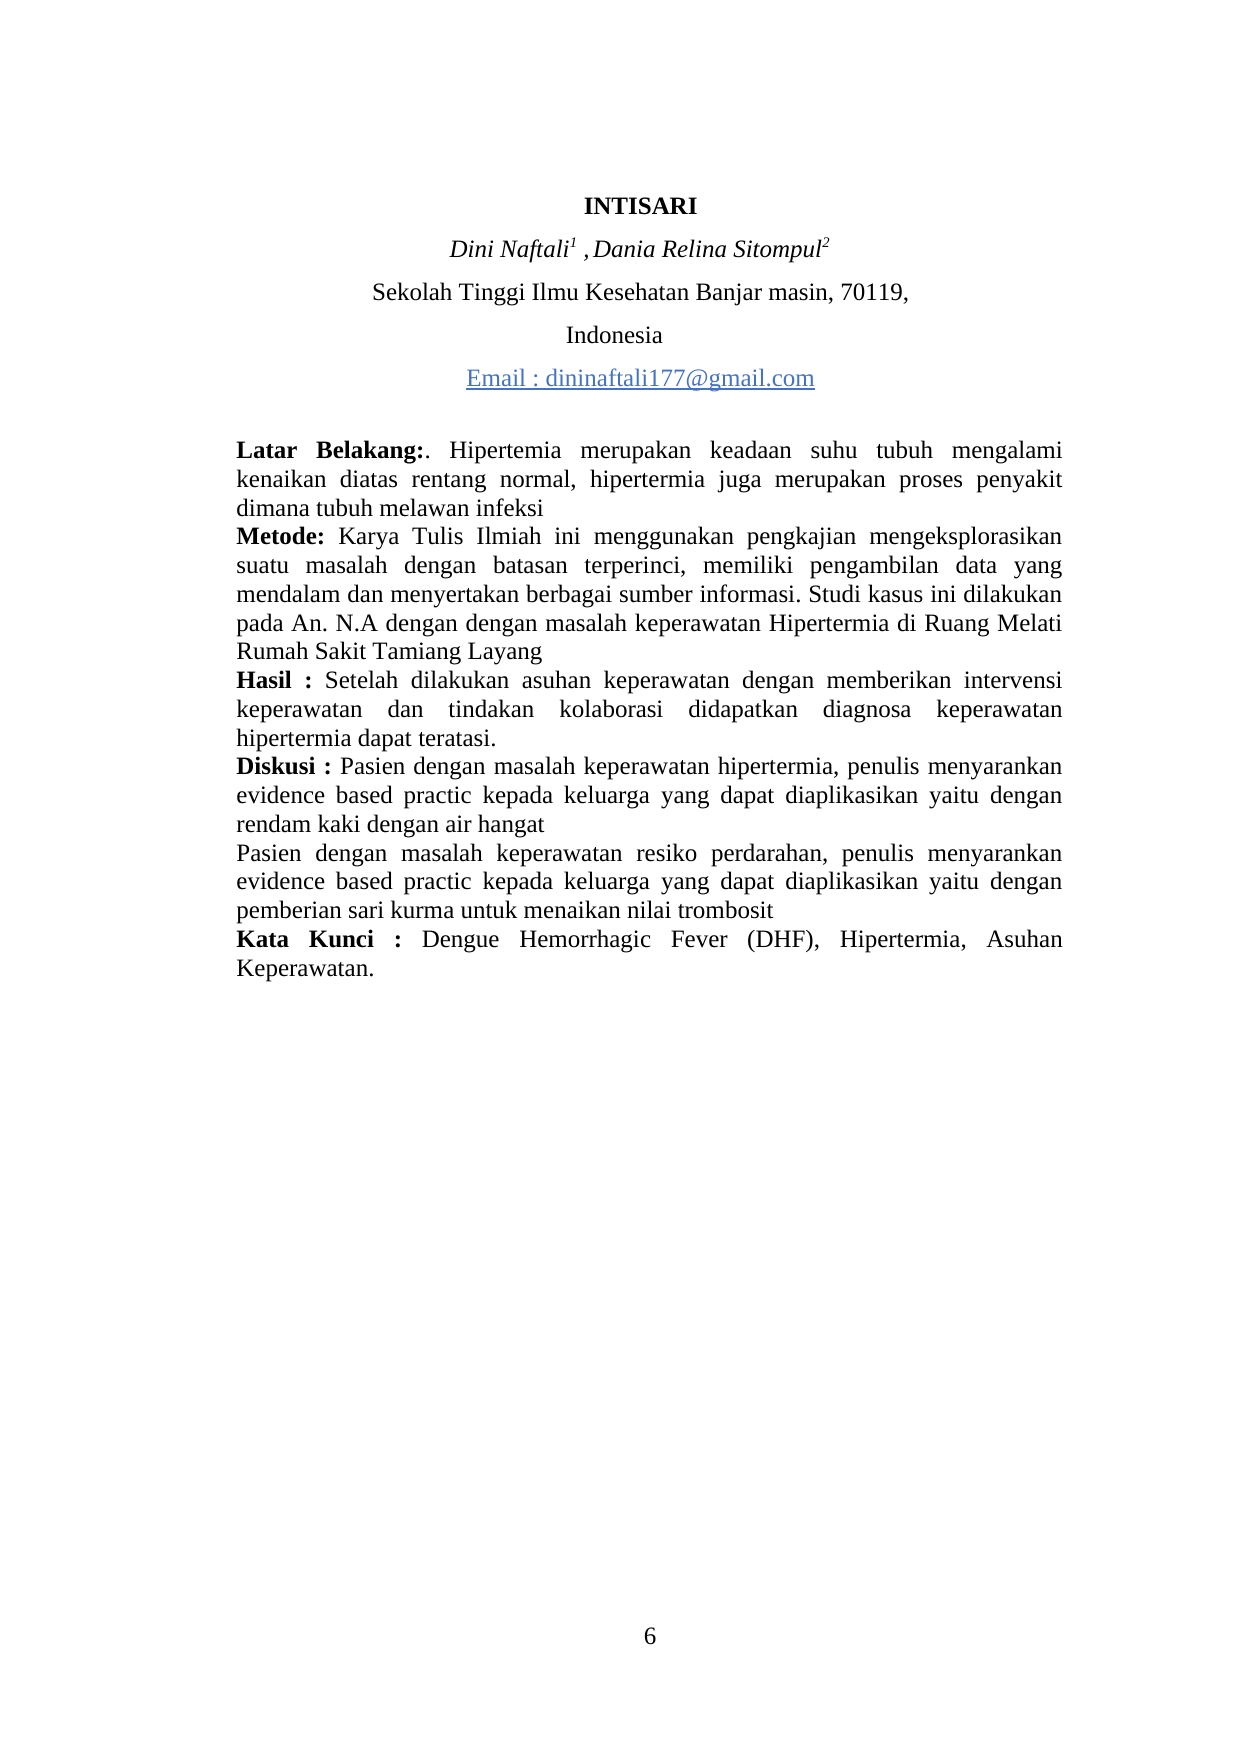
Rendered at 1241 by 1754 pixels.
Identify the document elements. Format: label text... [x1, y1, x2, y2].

text Hasil : Setelah dilakukan asuhan keperawatan dengan memberikan intervensi keperawatan dan tindakan kolaborasi didapatkan diagnosa keperawatan hipertermia dapat teratasi. [236, 665, 1063, 751]
text Kata Kunci : Dengue Hemorrhagic Fever (DHF), Hipertermia, Asuhan Keperawatan. [236, 924, 1063, 981]
subtitle Email : dininaftali177@gmail.com [289, 363, 939, 392]
subtitle Dini Naftali1 , Dania Relina Sitompul2 [289, 234, 939, 263]
text Pasien dengan masalah keperawatan resiko perdarahan, penulis menyarankan evidence based practic kepada keluarga yang dapat diaplikasikan yaitu dengan pemberian sari kurma untuk menaikan nilai trombosit [236, 838, 1063, 924]
subtitle INTISARI [289, 191, 939, 219]
text Latar Belakang:. Hipertemia merupakan keadaan suhu tubuh mengalami kenaikan diatas rentang normal, hipertermia juga merupakan proses penyakit dimana tubuh melawan infeksi [236, 435, 1063, 521]
text Diskusi : Pasien dengan masalah keperawatan hipertermia, penulis menyarankan evidence based practic kepada keluarga yang dapat diaplikasikan yaitu dengan rendam kaki dengan air hangat [236, 751, 1063, 838]
subtitle Sekolah Tinggi Ilmu Kesehatan Banjar masin, 70119, Indonesia [289, 277, 939, 349]
text Metode: Karya Tulis Ilmiah ini menggunakan pengkajian mengeksplorasikan suatu masalah dengan batasan terperinci, memiliki pengambilan data yang mendalam dan menyertakan berbagai sumber informasi. Studi kasus ini dilakukan pada An. N.A dengan dengan masalah keperawatan Hipertermia di Ruang Melati Rumah Sakit Tamiang Layang [236, 521, 1063, 665]
